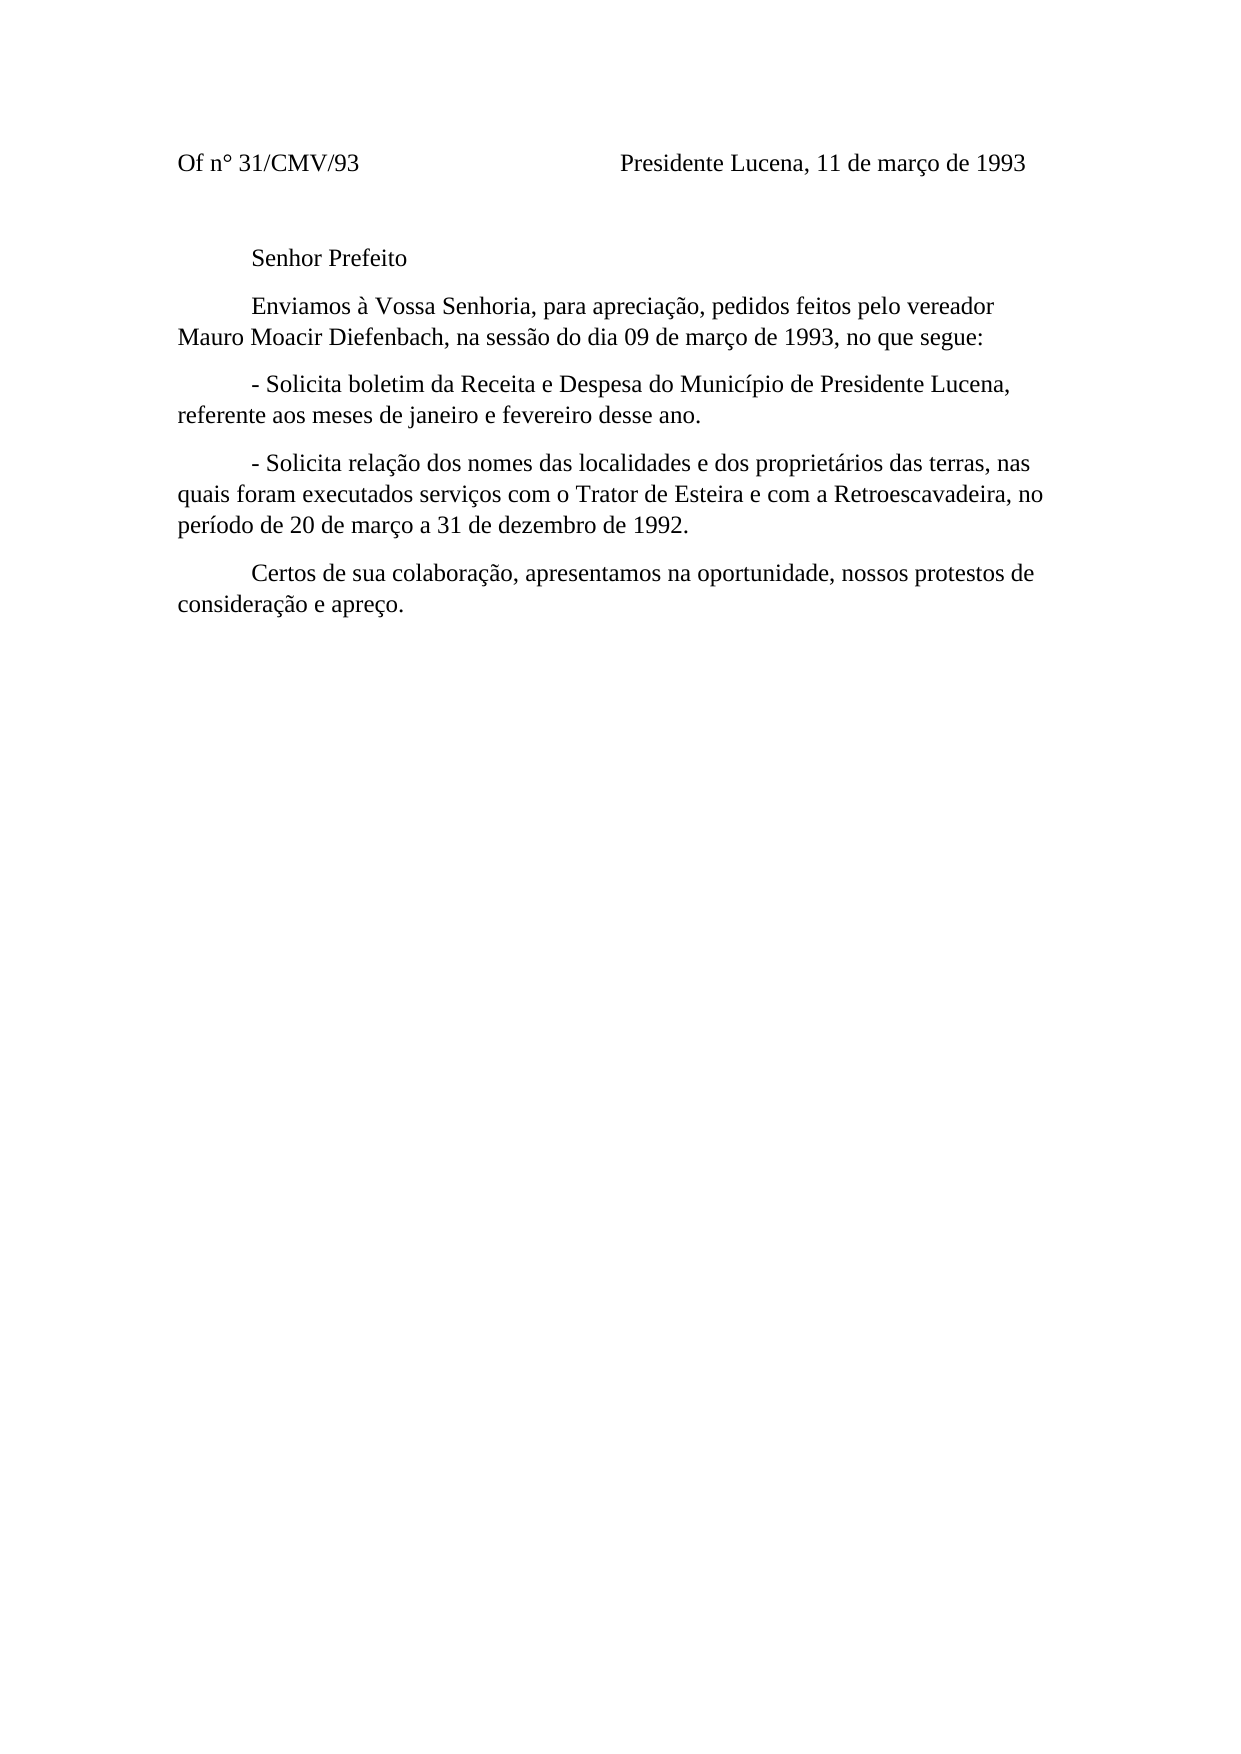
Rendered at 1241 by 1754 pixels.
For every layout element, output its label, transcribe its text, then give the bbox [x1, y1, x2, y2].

text Senhor Prefeito [177, 243, 1063, 272]
text Certos de sua colaboração, apresentamos na oportunidade, nossos protestos de consideração e apreço. [177, 558, 1063, 618]
text - Solicita relação dos nomes das localidades e dos proprietários das terras, nas quais foram executados serviços com o Trator de Esteira e com a Retroescavadeira, no período de 20 de março a 31 de dezembro de 1992. [177, 448, 1063, 539]
text Enviamos à Vossa Senhoria, para apreciação, pedidos feitos pelo vereador Mauro Moacir Diefenbach, na sessão do dia 09 de março de 1993, no que segue: [177, 291, 1063, 351]
text Of n° 31/CMV/93 Presidente Lucena, 11 de março de 1993 [177, 148, 1063, 176]
text - Solicita boletim da Receita e Despesa do Município de Presidente Lucena, referente aos meses de janeiro e fevereiro desse ano. [177, 369, 1063, 429]
